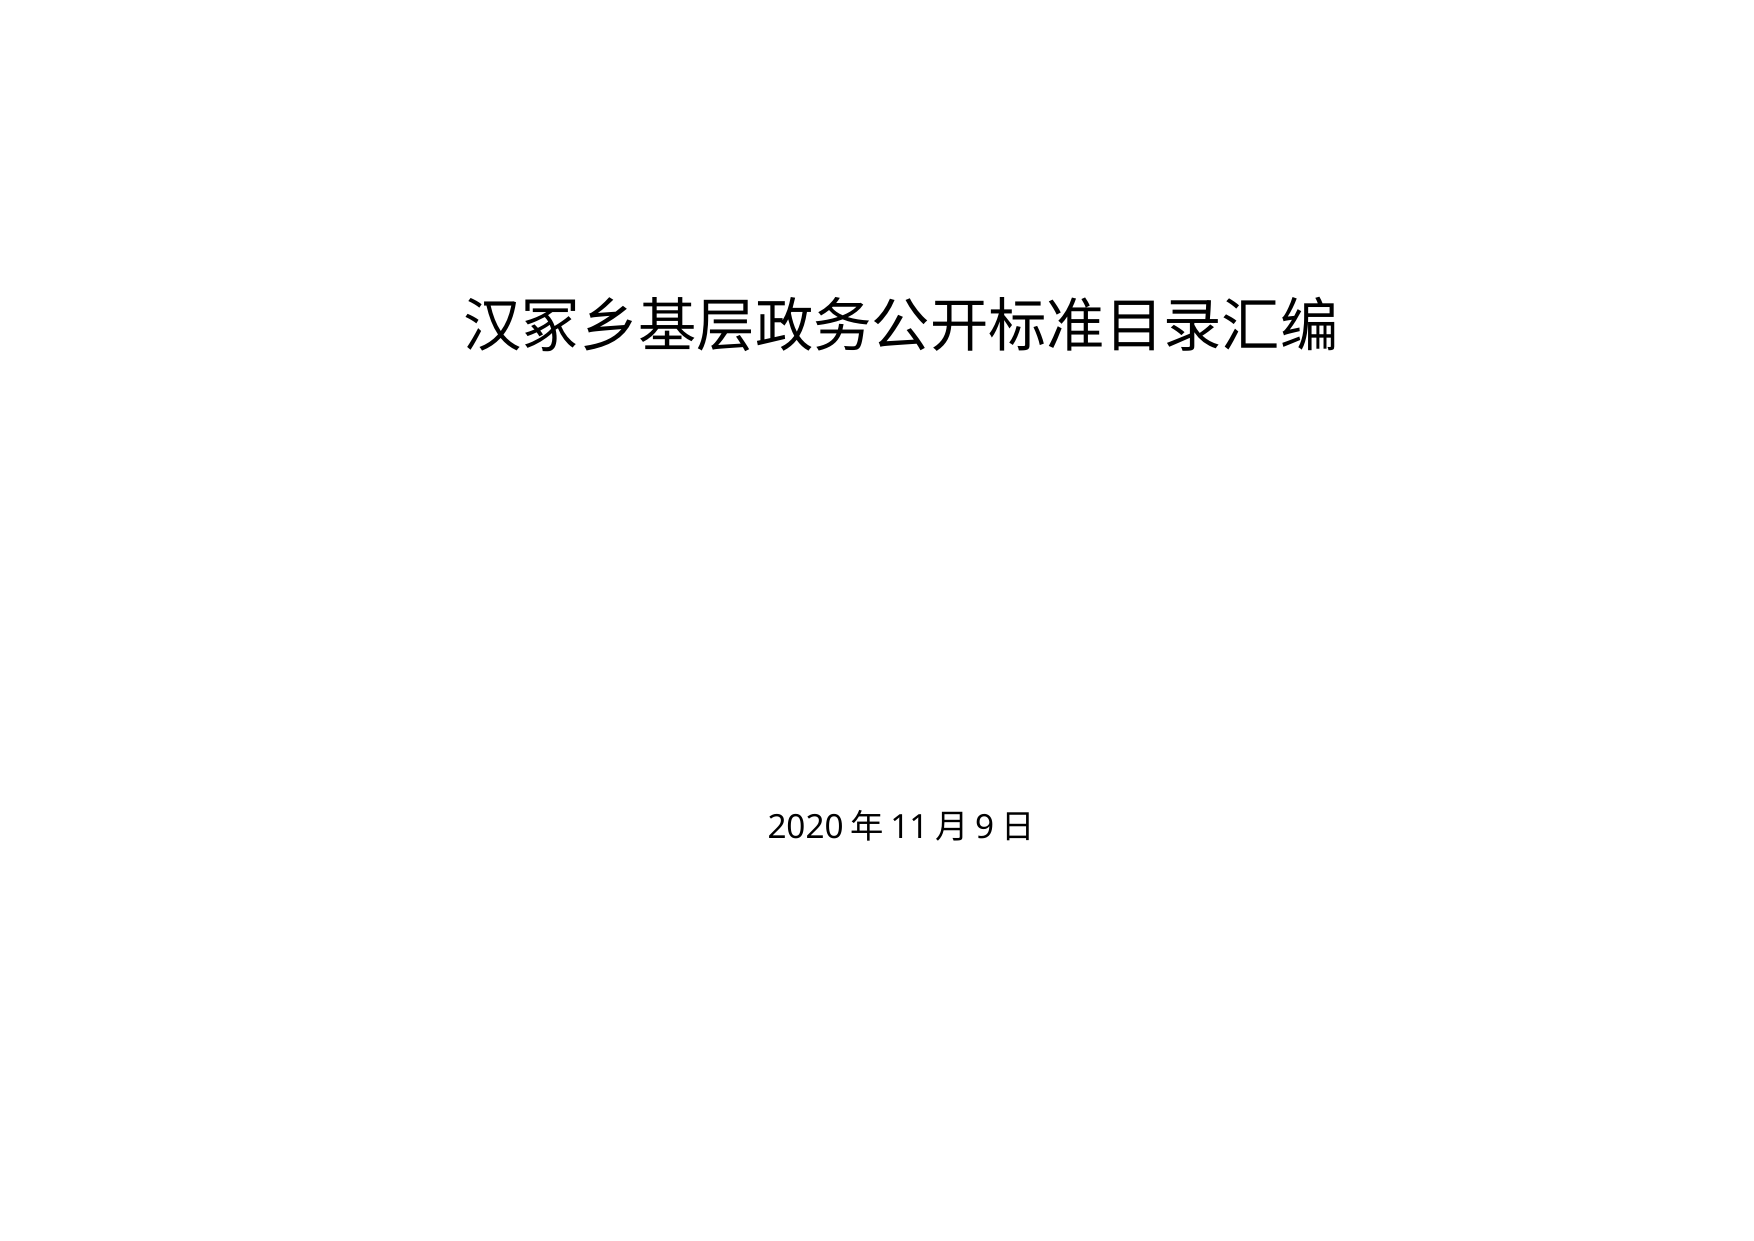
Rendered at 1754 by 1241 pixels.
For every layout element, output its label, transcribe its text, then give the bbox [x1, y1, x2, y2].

text 2020年11月9日 [177, 799, 1624, 848]
text 汉冢乡基层政务公开标准目录汇编 [177, 278, 1624, 363]
